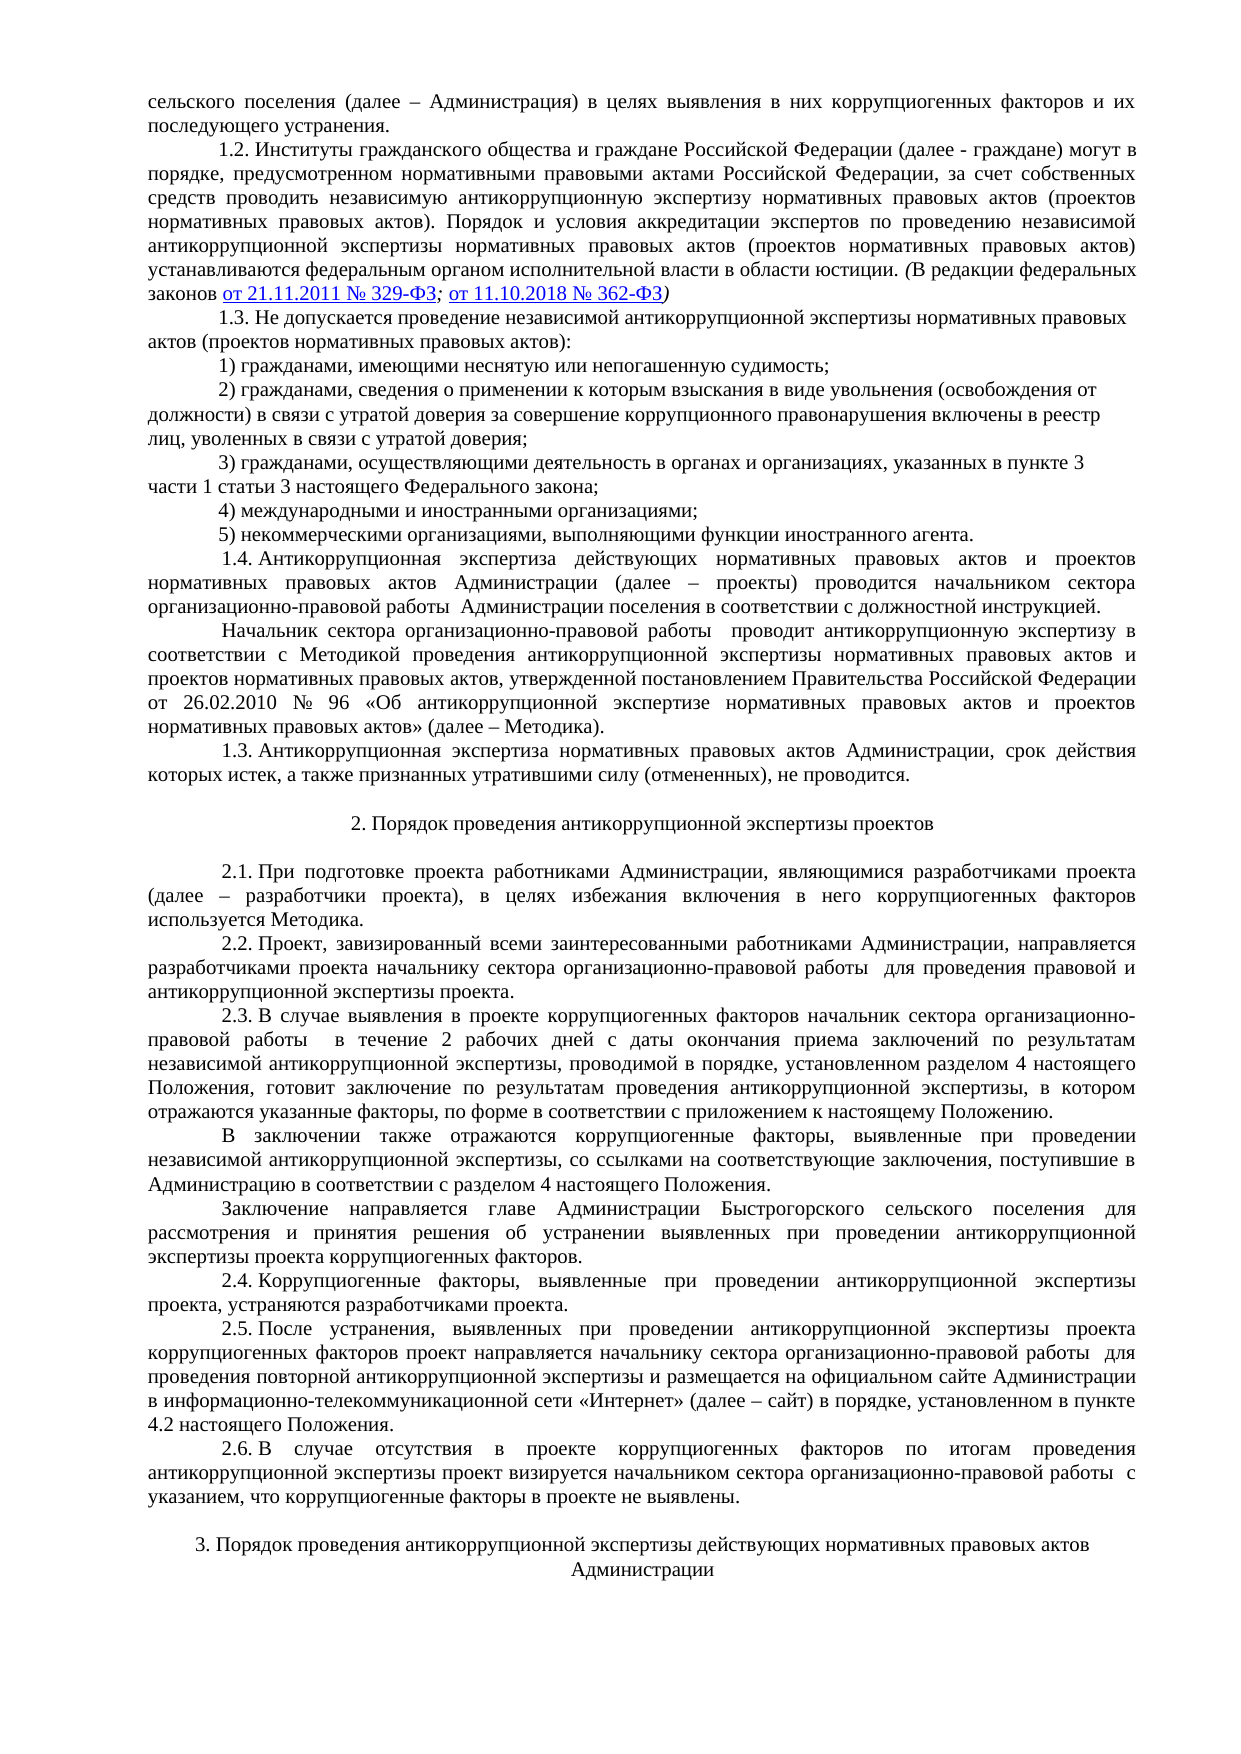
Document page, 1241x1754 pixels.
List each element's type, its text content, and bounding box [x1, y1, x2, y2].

text 3. Порядок проведения антикоррупционной экспертизы действующих нормативных правовых актов Администрации [148, 1532, 1137, 1581]
text 2.6. В случае отсутствия в проекте коррупциогенных факторов по итогам проведения антикоррупционной экспертизы проект визируется начальником сектора организационно-правовой работы с указанием, что коррупциогенные факторы в проекте не выявлены. [148, 1436, 1137, 1508]
text 2.4. Коррупциогенные факторы, выявленные при проведении антикоррупционной экспертизы проекта, устраняются разработчиками проекта. [148, 1268, 1137, 1316]
text Начальник сектора организационно-правовой работы проводит антикоррупционную экспертизу в соответствии с Методикой проведения антикоррупционной экспертизы нормативных правовых актов и проектов нормативных правовых актов, утвержденной постановлением Правительства Российской Федерации от 26.02.2010 № 96 «Об антикоррупционной экспертизе нормативных правовых актов и проектов нормативных правовых актов» (далее – Методика). [148, 618, 1137, 738]
text 2.3. В случае выявления в проекте коррупциогенных факторов начальник сектора организационно-правовой работы в течение 2 рабочих дней с даты окончания приема заключений по результатам независимой антикоррупционной экспертизы, проводимой в порядке, установленном разделом 4 настоящего Положения, готовит заключение по результатам проведения антикоррупционной экспертизы, в котором отражаются указанные факторы, по форме в соответствии с приложением к настоящему Положению. [148, 1003, 1137, 1123]
text 2) гражданами, сведения о применении к которым взыскания в виде увольнения (освобождения от должности) в связи с утратой доверия за совершение коррупционного правонарушения включены в реестр лиц, уволенных в связи с утратой доверия; [148, 377, 1137, 449]
text 1.2. Институты гражданского общества и граждане Российской Федерации (далее - граждане) могут в порядке, предусмотренном нормативными правовыми актами Российской Федерации, за счет собственных средств проводить независимую антикоррупционную экспертизу нормативных правовых актов (проектов нормативных правовых актов). Порядок и условия аккредитации экспертов по проведению независимой антикоррупционной экспертизы нормативных правовых актов (проектов нормативных правовых актов) устанавливаются федеральным органом исполнительной власти в области юстиции. (В редакции федеральных законов от 21.11.2011 № 329-ФЗ; от 11.10.2018 № 362-ФЗ) [148, 137, 1137, 305]
text 1) гражданами, имеющими неснятую или непогашенную судимость; [148, 353, 1137, 377]
text 2.5. После устранения, выявленных при проведении антикоррупционной экспертизы проекта коррупциогенных факторов проект направляется начальнику сектора организационно-правовой работы для проведения повторной антикоррупционной экспертизы и размещается на официальном сайте Администрации в информационно-телекоммуникационной сети «Интернет» (далее – сайт) в порядке, установленном в пункте 4.2 настоящего Положения. [148, 1316, 1137, 1436]
text 1.4. Антикоррупционная экспертиза действующих нормативных правовых актов и проектов нормативных правовых актов Администрации (далее – проекты) проводится начальником сектора организационно-правовой работы Администрации поселения в соответствии с должностной инструкцией. [148, 546, 1137, 618]
text 5) некоммерческими организациями, выполняющими функции иностранного агента. [148, 522, 1137, 546]
text 4) международными и иностранными организациями; [148, 498, 1137, 522]
text 2.1. При подготовке проекта работниками Администрации, являющимися разработчиками проекта (далее – разработчики проекта), в целях избежания включения в него коррупциогенных факторов используется Методика. [148, 859, 1137, 931]
text 2. Порядок проведения антикоррупционной экспертизы проектов [148, 811, 1137, 834]
text 1.3. Антикоррупционная экспертиза нормативных правовых актов Администрации, срок действия которых истек, а также признанных утратившими силу (отмененных), не проводится. [148, 738, 1137, 786]
text 3) гражданами, осуществляющими деятельность в органах и организациях, указанных в пункте 3 части 1 статьи 3 настоящего Федерального закона; [148, 449, 1137, 498]
text 1.3. Не допускается проведение независимой антикоррупционной экспертизы нормативных правовых актов (проектов нормативных правовых актов): [148, 305, 1137, 353]
text Заключение направляется главе Администрации Быстрогорского сельского поселения для рассмотрения и принятия решения об устранении выявленных при проведении антикоррупционной экспертизы проекта коррупциогенных факторов. [148, 1196, 1137, 1268]
text 2.2. Проект, завизированный всеми заинтересованными работниками Администрации, направляется разработчиками проекта начальнику сектора организационно-правовой работы для проведения правовой и антикоррупционной экспертизы проекта. [148, 931, 1137, 1003]
text В заключении также отражаются коррупциогенные факторы, выявленные при проведении независимой антикоррупционной экспертизы, со ссылками на соответствующие заключения, поступившие в Администрацию в соответствии с разделом 4 настоящего Положения. [148, 1123, 1137, 1196]
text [148, 89, 1137, 137]
